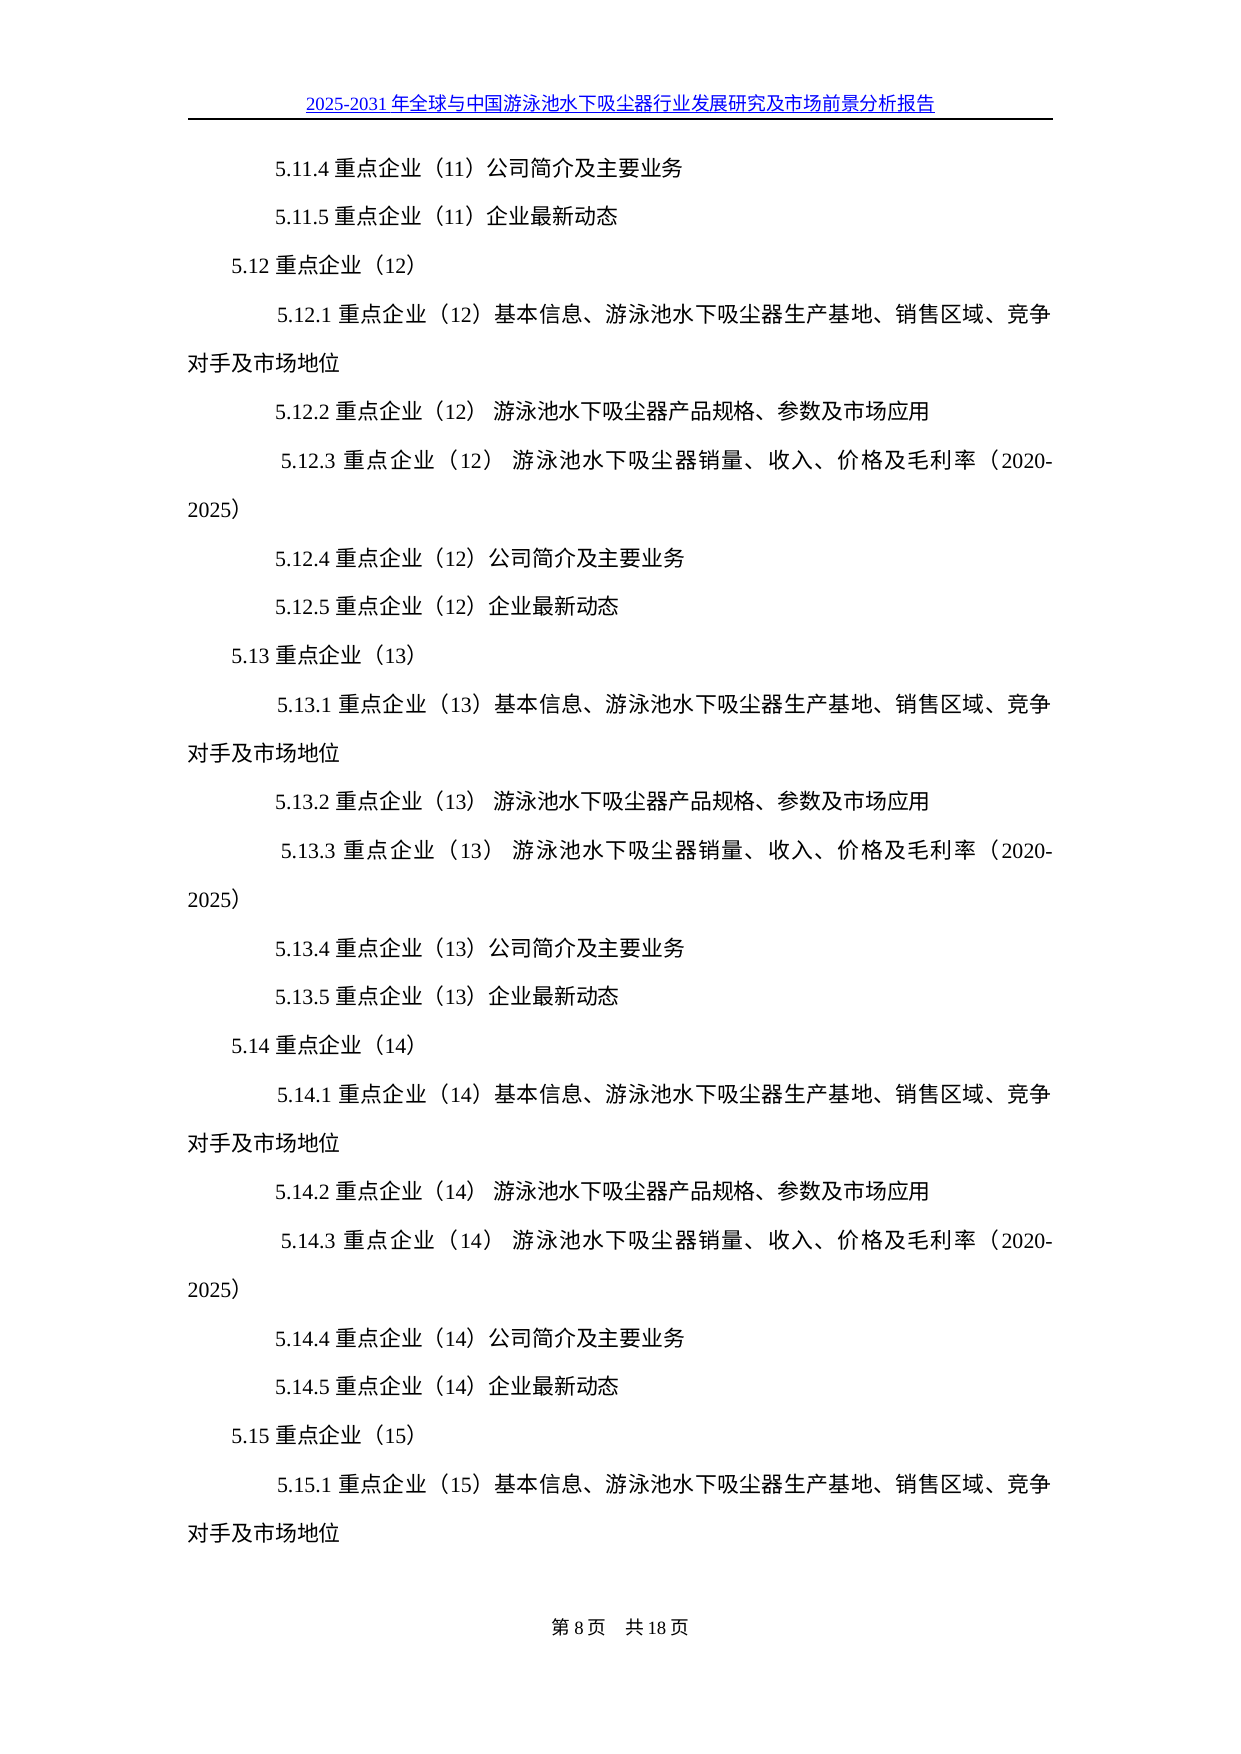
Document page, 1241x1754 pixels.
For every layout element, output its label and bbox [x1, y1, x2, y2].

text [187, 150, 1053, 1548]
